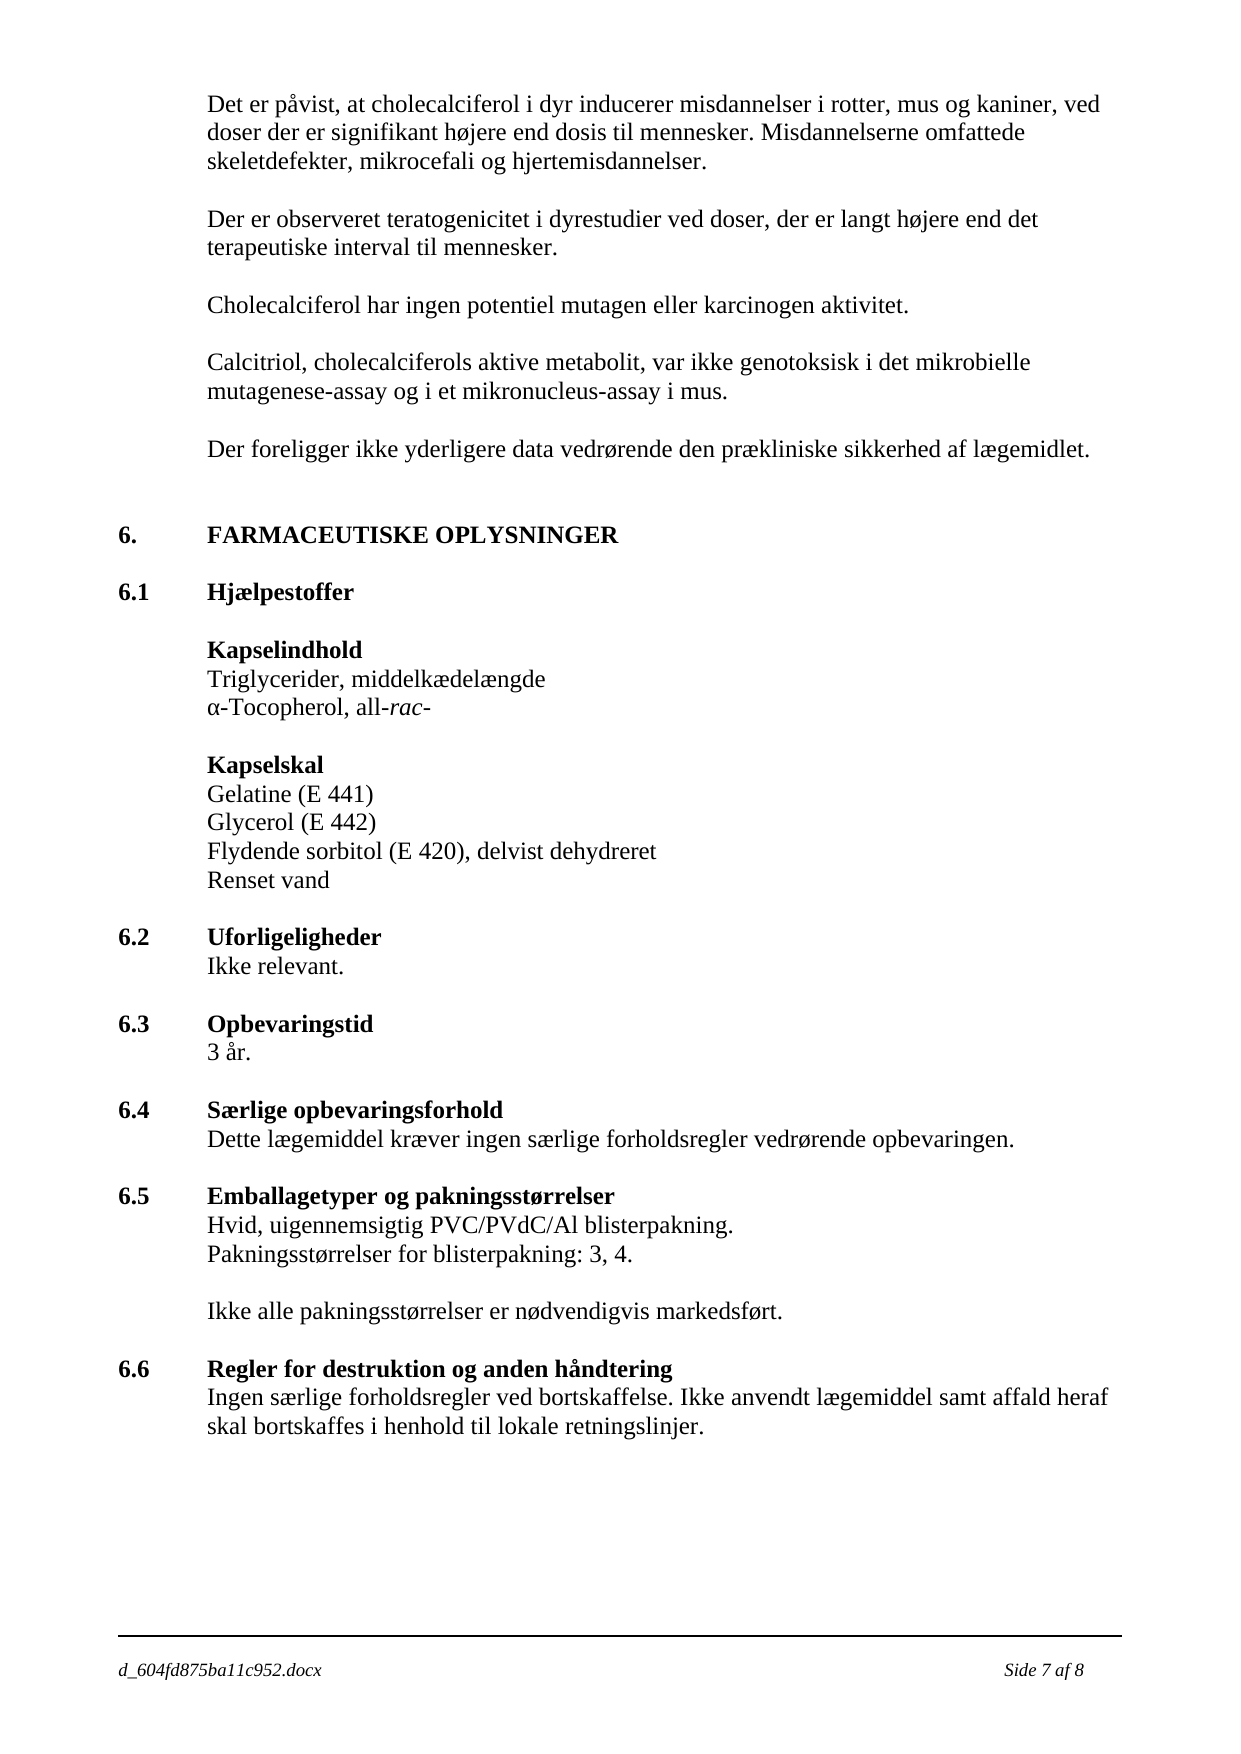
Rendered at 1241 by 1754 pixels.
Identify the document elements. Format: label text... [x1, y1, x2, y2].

list Cholecalciferol har ingen potentiel mutagen eller karcinogen aktivitet. [207, 290, 1121, 319]
text Kapselskal [207, 750, 1122, 779]
text 6.3 Opbevaringstid [118, 1009, 1122, 1037]
text Ikke alle pakningsstørrelser er nødvendigvis markedsført. [207, 1296, 1122, 1325]
text Ingen særlige forholdsregler ved bortskaffelse. Ikke anvendt lægemiddel samt affald heraf skal bortskaffes i henhold til lokale retningslinjer. [207, 1382, 1122, 1440]
text Gelatine (E 441) [207, 779, 1122, 807]
text 6.2 Uforligeligheder [118, 922, 1122, 951]
text Pakningsstørrelser for blisterpakning: 3, 4. [207, 1239, 1122, 1267]
text 6.1 Hjælpestoffer [118, 577, 1122, 606]
text 6.5 Emballagetyper og pakningsstørrelser [118, 1181, 1122, 1210]
list Calcitriol, cholecalciferols aktive metabolit, var ikke genotoksisk i det mikrobielle mutagenese-assay og i et mikronucleus-assay i mus. [207, 347, 1121, 405]
list Der foreligger ikke yderligere data vedrørende den prækliniske sikkerhed af lægemidlet. [207, 434, 1121, 462]
text 3 år. [207, 1037, 1122, 1066]
text α-Tocopherol, all-rac- [207, 692, 1122, 721]
text Renset vand [207, 865, 1122, 894]
text Triglycerider, middelkædelængde [207, 664, 1122, 692]
list Det er påvist, at cholecalciferol i dyr inducerer misdannelser i rotter, mus og kaniner, ved doser der er signifikant højere end dosis til mennesker. Misdannelserne omfattede skeletdefekter, mikrocefali og hjertemisdannelser. [207, 89, 1121, 175]
text Kapselindhold [207, 635, 1122, 664]
text 6.4 Særlige opbevaringsforhold [118, 1095, 1122, 1124]
text Hvid, uigennemsigtig PVC/PVdC/Al blisterpakning. [207, 1210, 1122, 1239]
list Der er observeret teratogenicitet i dyrestudier ved doser, der er langt højere end det terapeutiske interval til mennesker. [207, 204, 1121, 261]
text Dette lægemiddel kræver ingen særlige forholdsregler vedrørende opbevaringen. [207, 1124, 1122, 1152]
text Flydende sorbitol (E 420), delvist dehydreret [207, 836, 1122, 865]
text 6. FARMACEUTISKE OPLYSNINGER [118, 520, 1122, 549]
text Ikke relevant. [207, 951, 1122, 980]
text 6.6 Regler for destruktion og anden håndtering [118, 1354, 1122, 1382]
text Glycerol (E 442) [207, 807, 1122, 836]
